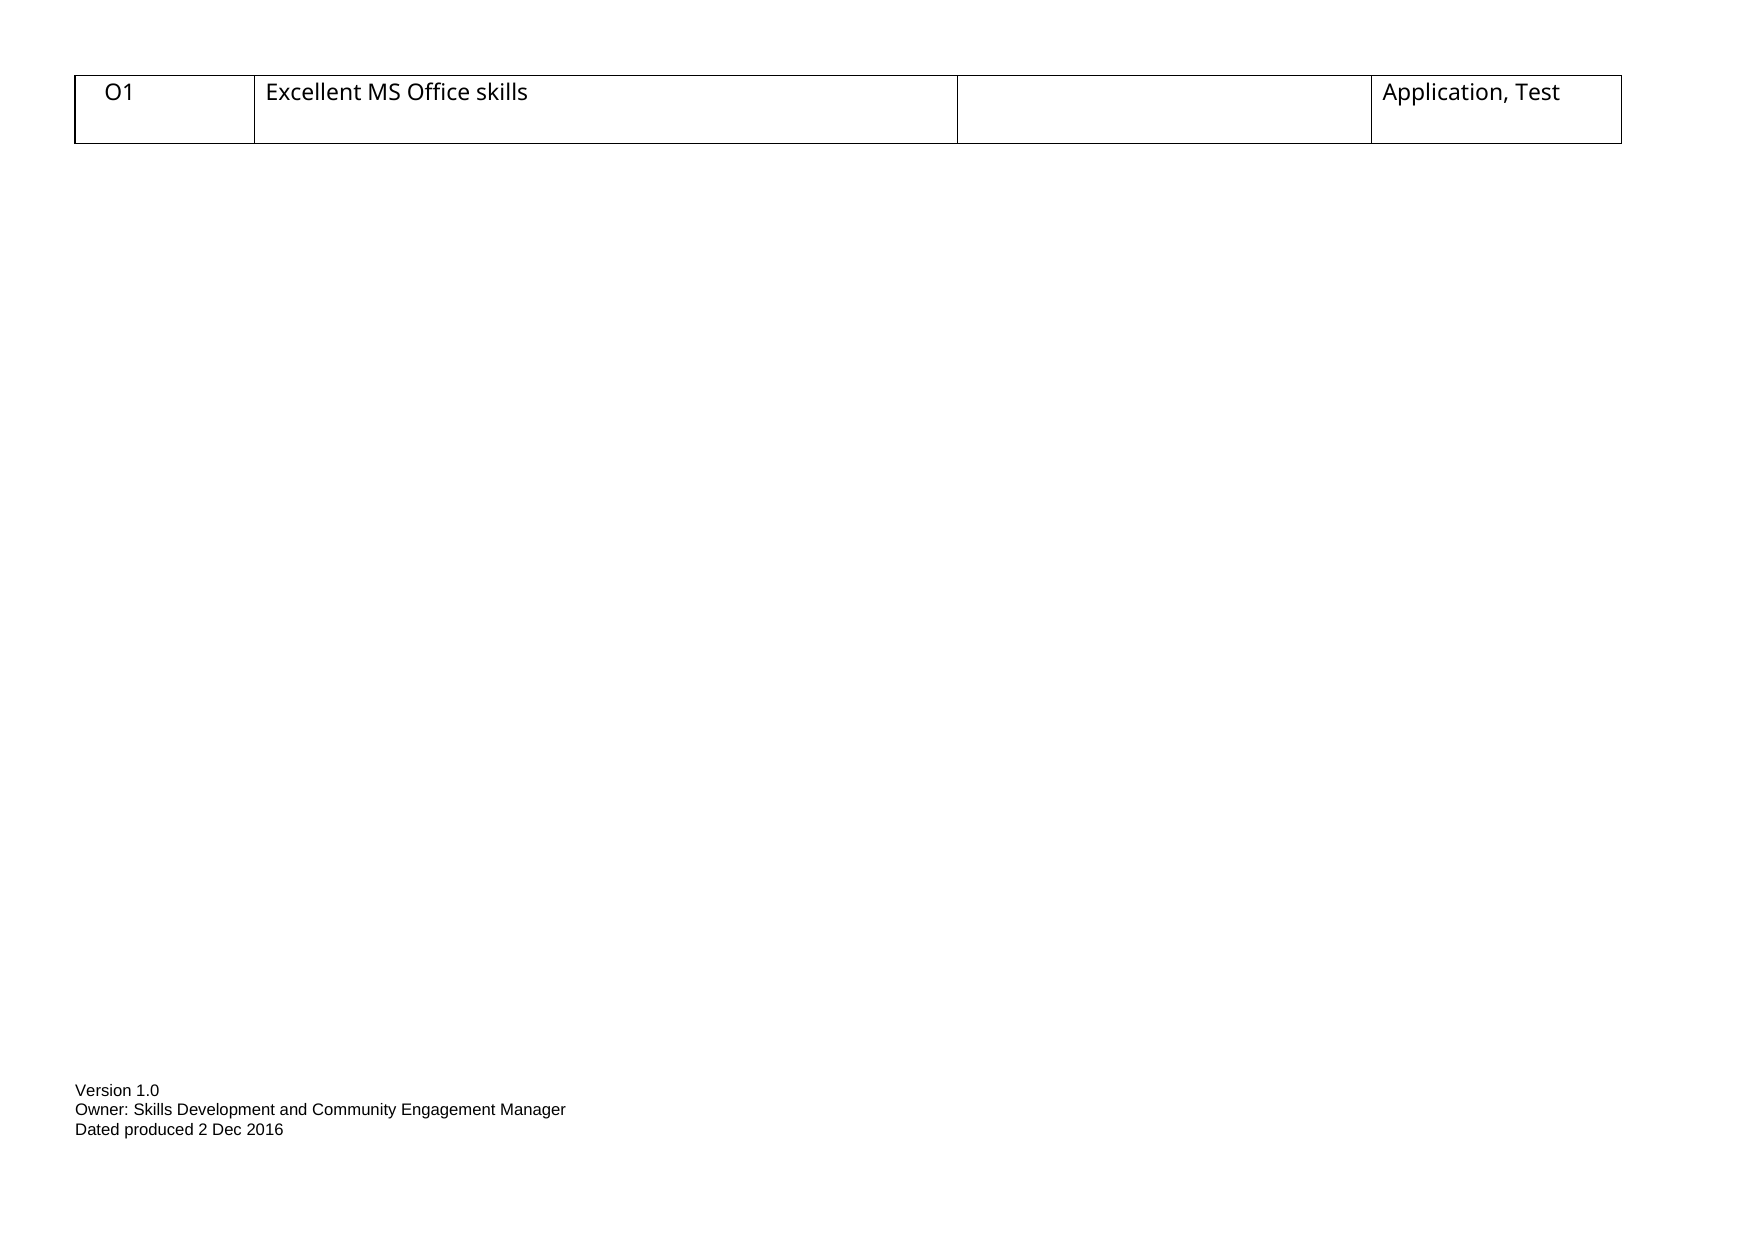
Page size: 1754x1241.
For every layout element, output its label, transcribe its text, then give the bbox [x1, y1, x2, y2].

table_cell O1 [76, 76, 254, 143]
table_cell Excellent MS Office skills [255, 76, 957, 143]
table_cell [958, 76, 1371, 143]
table_cell Application, Test [1372, 76, 1621, 143]
